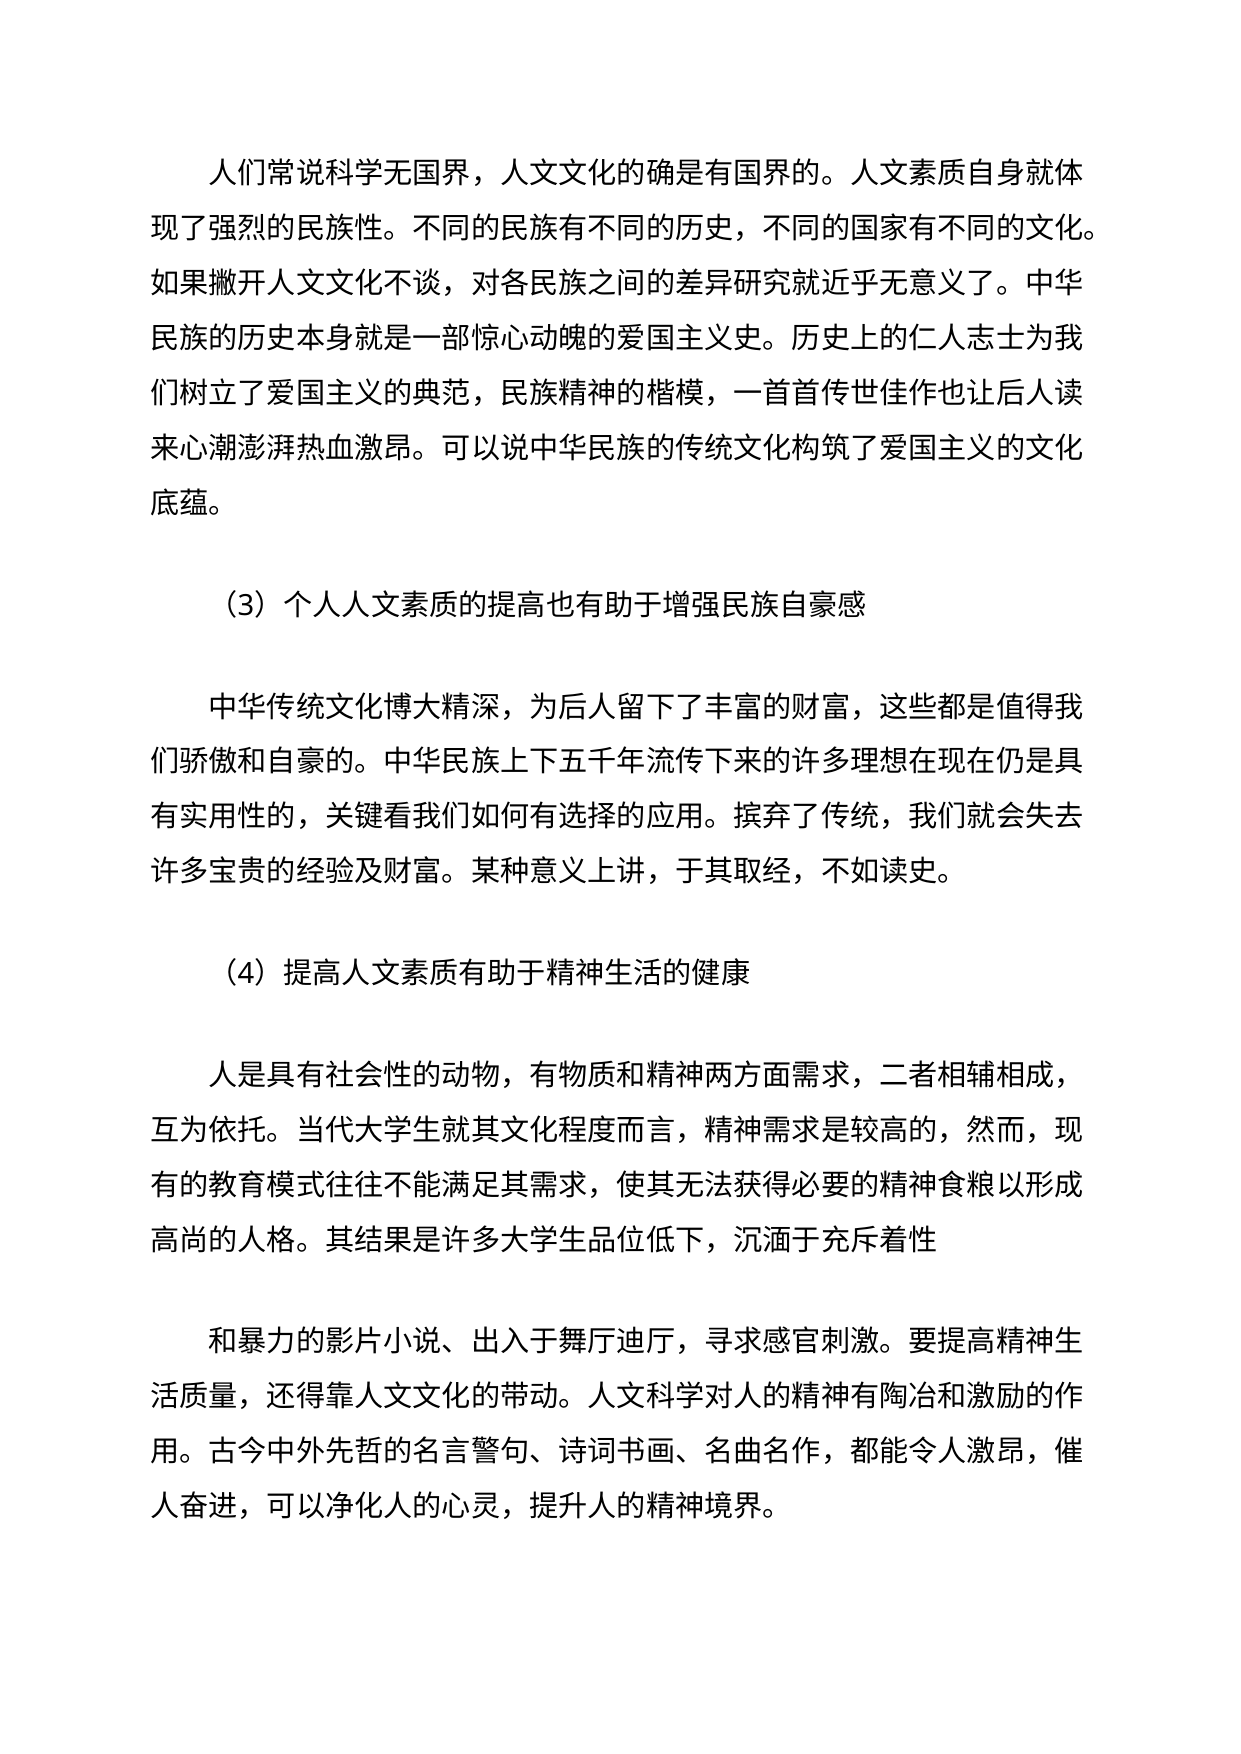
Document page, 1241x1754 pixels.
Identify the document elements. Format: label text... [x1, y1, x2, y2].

text 人们常说科学无国界，人文文化的确是有国界的。人文素质自身就体现了强烈的民族性。不同的民族有不同的历史，不同的国家有不同的文化。如果撇开人文文化不谈，对各民族之间的差异研究就近乎无意义了。中华民族的历史本身就是一部惊心动魄的爱国主义史。历史上的仁人志士为我们树立了爱国主义的典范，民族精神的楷模，一首首传世佳作也让后人读来心潮澎湃热血激昂。可以说中华民族的传统文化构筑了爱国主义的文化底蕴。 [150, 150, 1090, 522]
text （3）个人人文素质的提高也有助于增强民族自豪感 [150, 581, 1090, 623]
text （4）提高人文素质有助于精神生活的健康 [150, 949, 1090, 992]
text 和暴力的影片小说、出入于舞厅迪厅，寻求感官刺激。要提高精神生活质量，还得靠人文文化的带动。人文科学对人的精神有陶冶和激励的作用。古今中外先哲的名言警句、诗词书画、名曲名作，都能令人激昂，催人奋进，可以净化人的心灵，提升人的精神境界。 [150, 1318, 1090, 1525]
text 人是具有社会性的动物，有物质和精神两方面需求，二者相辅相成，互为依托。当代大学生就其文化程度而言，精神需求是较高的，然而，现有的教育模式往往不能满足其需求，使其无法获得必要的精神食粮以形成高尚的人格。其结果是许多大学生品位低下，沉湎于充斥着性 [150, 1052, 1090, 1258]
text 中华传统文化博大精深，为后人留下了丰富的财富，这些都是值得我们骄傲和自豪的。中华民族上下五千年流传下来的许多理想在现在仍是具有实用性的，关键看我们如何有选择的应用。摈弃了传统，我们就会失去许多宝贵的经验及财富。某种意义上讲，于其取经，不如读史。 [150, 683, 1090, 890]
